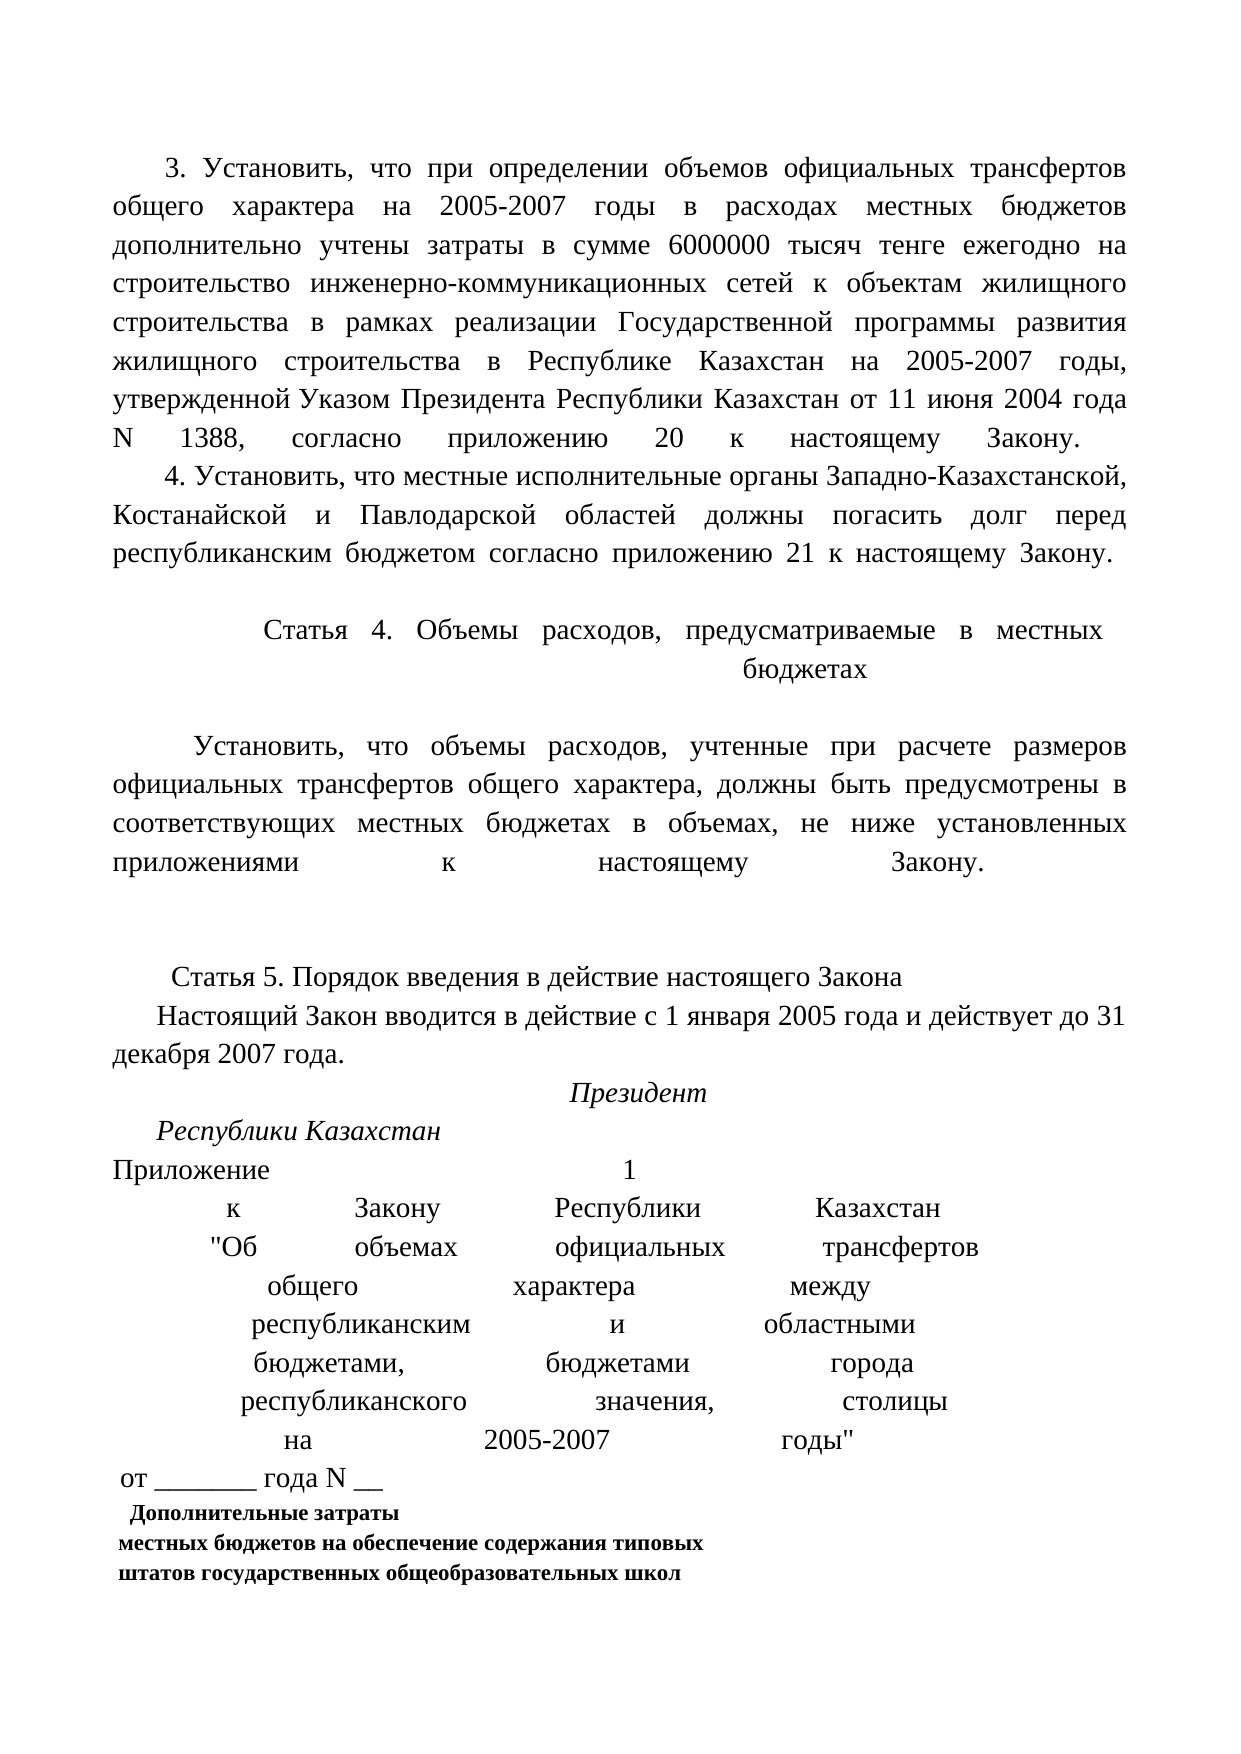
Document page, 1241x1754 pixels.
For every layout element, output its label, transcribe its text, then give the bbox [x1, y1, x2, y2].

text Настоящий Закон вводится в действие с 1 января 2005 года и действует до 31 декабря 2007 года. [112, 998, 1128, 1070]
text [112, 150, 1128, 607]
text Дополнительные затраты местных бюджетов на обеспечение содержания типовых штатов государственных общеобразовательных школ [112, 1499, 1128, 1586]
text Президент Республики Казахстан [112, 1075, 1128, 1147]
text Статья 4. Объемы расходов, предусматриваемые в местных бюджетах Установить, что объемы расходов, учтенные при расчете размеров официальных трансфертов общего характера, должны быть предусмотрены в соответствующих местных бюджетах в объемах, не ниже установленных приложениями к настоящему Закону. [112, 612, 1128, 954]
text Статья 5. Порядок введения в действие настоящего Закона [112, 959, 1128, 993]
text Приложение 1 к Закону Республики Казахстан "Об объемах официальных трансфертов общего характера между республиканским и областными бюджетами, бюджетами города республиканского значения, столицы на 2005-2007 годы" от _______ года N __ [112, 1152, 1128, 1494]
